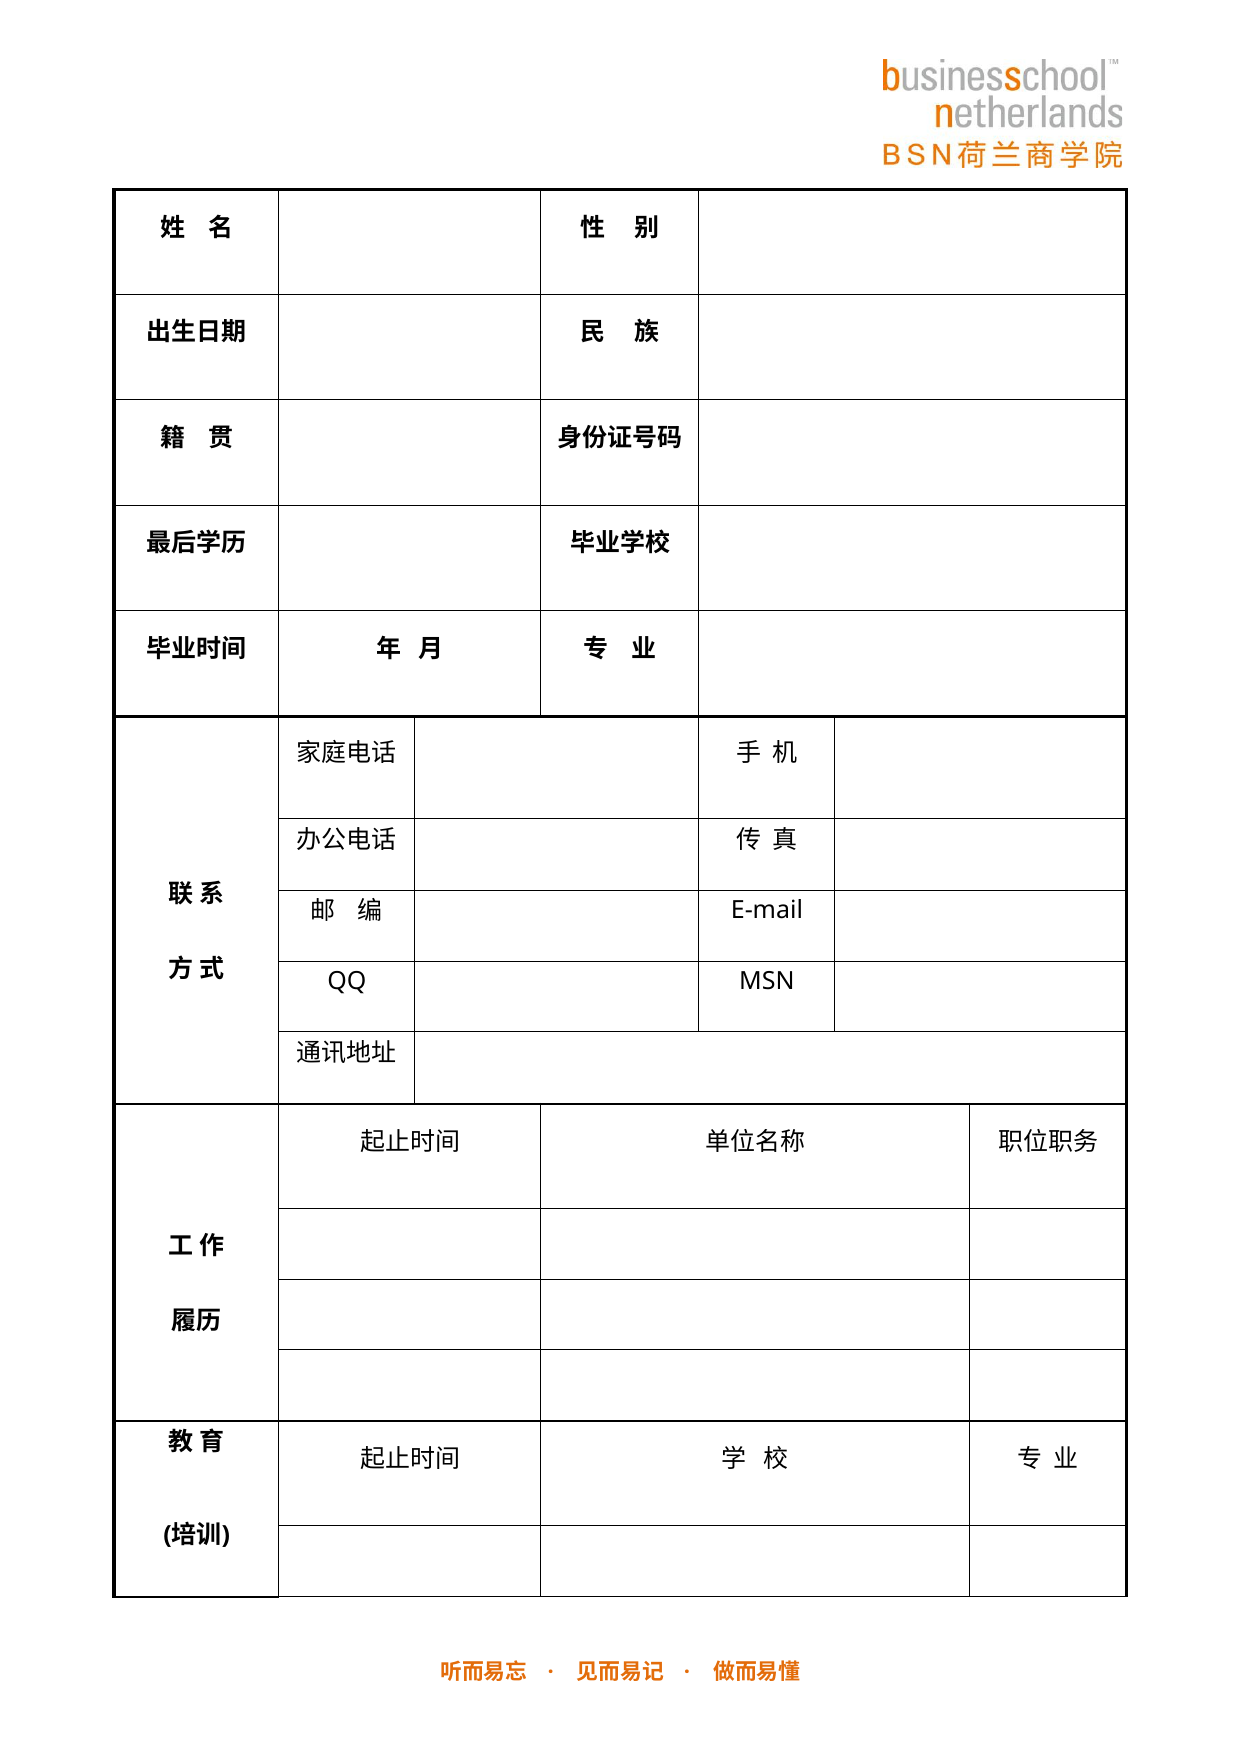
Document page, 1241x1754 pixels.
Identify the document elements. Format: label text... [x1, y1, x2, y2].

picture [883, 59, 1123, 168]
table_cell [970, 1526, 1125, 1596]
table_cell 单位名称 [541, 1105, 969, 1208]
table_cell [415, 891, 698, 961]
table_cell 身份证号码 [541, 400, 698, 504]
table_cell 出生日期 [116, 295, 278, 399]
table_cell [415, 962, 698, 1031]
table_cell [541, 1209, 969, 1279]
table_cell [835, 891, 1125, 961]
table_cell [970, 1209, 1125, 1279]
table_cell [279, 1350, 540, 1419]
table_cell 民 族 [541, 295, 698, 399]
table_cell QQ [279, 962, 414, 1031]
table_cell 手 机 [699, 718, 834, 817]
table_cell 家庭电话 [279, 718, 414, 817]
table_cell [835, 819, 1125, 890]
table_cell MSN [699, 962, 834, 1031]
table_cell 起止时间 [279, 1105, 540, 1208]
table_cell 邮 编 [279, 891, 414, 961]
table_cell 办公电话 [279, 819, 414, 890]
table_header 姓 名 [116, 191, 278, 294]
table_cell [279, 506, 540, 610]
table_cell [415, 819, 698, 890]
table_cell 籍 贯 [116, 400, 278, 504]
table_cell 专 业 [970, 1422, 1125, 1525]
table_cell [279, 400, 540, 504]
table_cell [699, 295, 1125, 399]
table_cell 联 系 方 式 [116, 718, 278, 1102]
table_cell [541, 1280, 969, 1349]
table_cell 通讯地址 [279, 1032, 414, 1102]
table_cell [835, 718, 1125, 817]
table_cell 毕业学校 [541, 506, 698, 610]
table_cell E-mail [699, 891, 834, 961]
table_cell 传 真 [699, 819, 834, 890]
table_cell 学 校 [541, 1422, 969, 1525]
table_cell [279, 1280, 540, 1349]
table_cell [279, 1526, 540, 1596]
table_cell [415, 1032, 1125, 1102]
table_cell [279, 295, 540, 399]
table_cell [415, 718, 698, 817]
table_header [279, 191, 540, 294]
table_cell 毕业时间 [116, 611, 278, 715]
table_cell 年 月 [279, 611, 540, 715]
table_cell [699, 611, 1125, 715]
table_cell [541, 1350, 969, 1419]
table_cell [970, 1280, 1125, 1349]
table_cell 最后学历 [116, 506, 278, 610]
table_cell [541, 1526, 969, 1596]
table_cell 工 作 履历 [116, 1105, 278, 1419]
table_cell 起止时间 [279, 1422, 540, 1525]
table_cell 专 业 [541, 611, 698, 715]
table_cell [699, 506, 1125, 610]
table_cell 职位职务 [970, 1105, 1125, 1208]
table_header 性 别 [541, 191, 698, 294]
table_cell [970, 1350, 1125, 1419]
table_cell [279, 1209, 540, 1279]
table_cell [699, 400, 1125, 504]
table_cell 教 育 (培训) 经 历 [116, 1422, 278, 1596]
table_cell [835, 962, 1125, 1031]
table_header [699, 191, 1125, 294]
